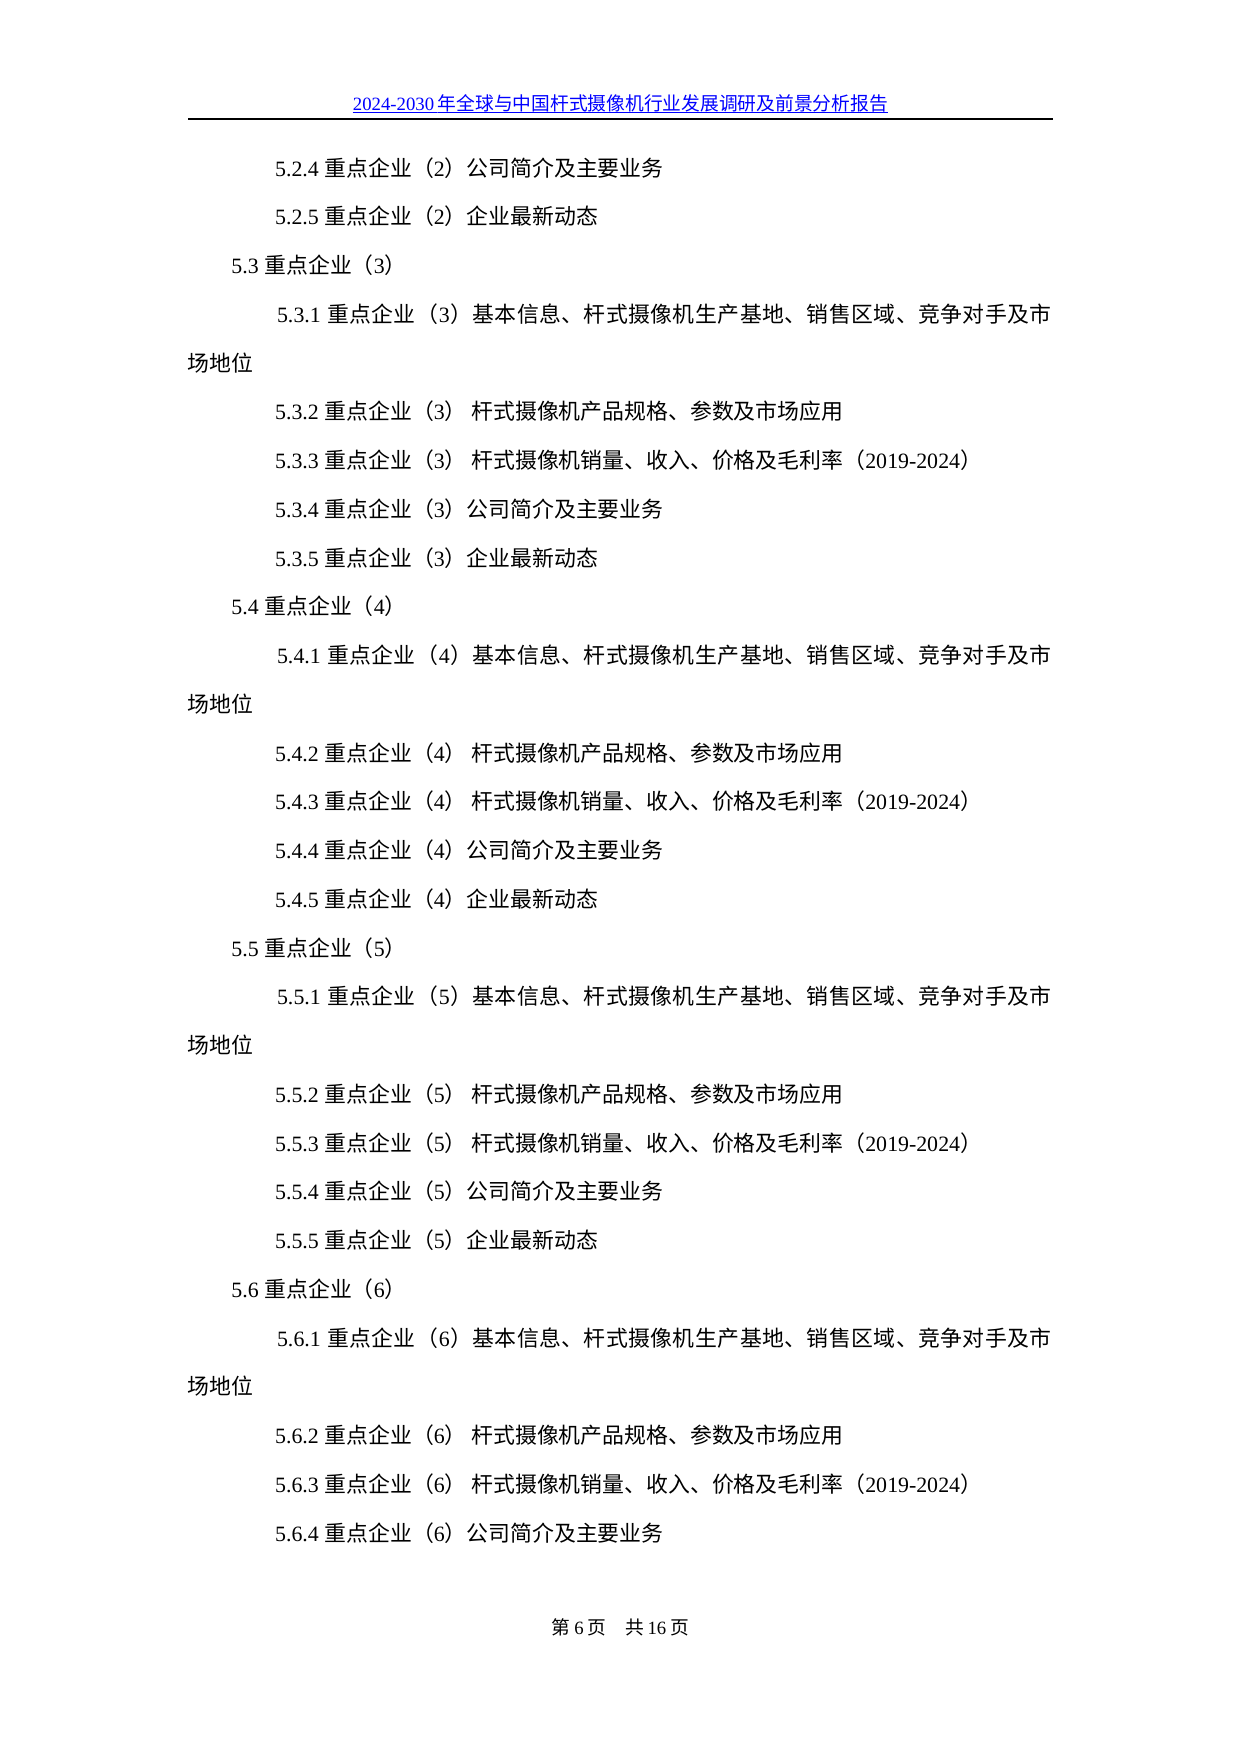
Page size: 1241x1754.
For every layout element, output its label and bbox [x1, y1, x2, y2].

text [187, 150, 1053, 1548]
